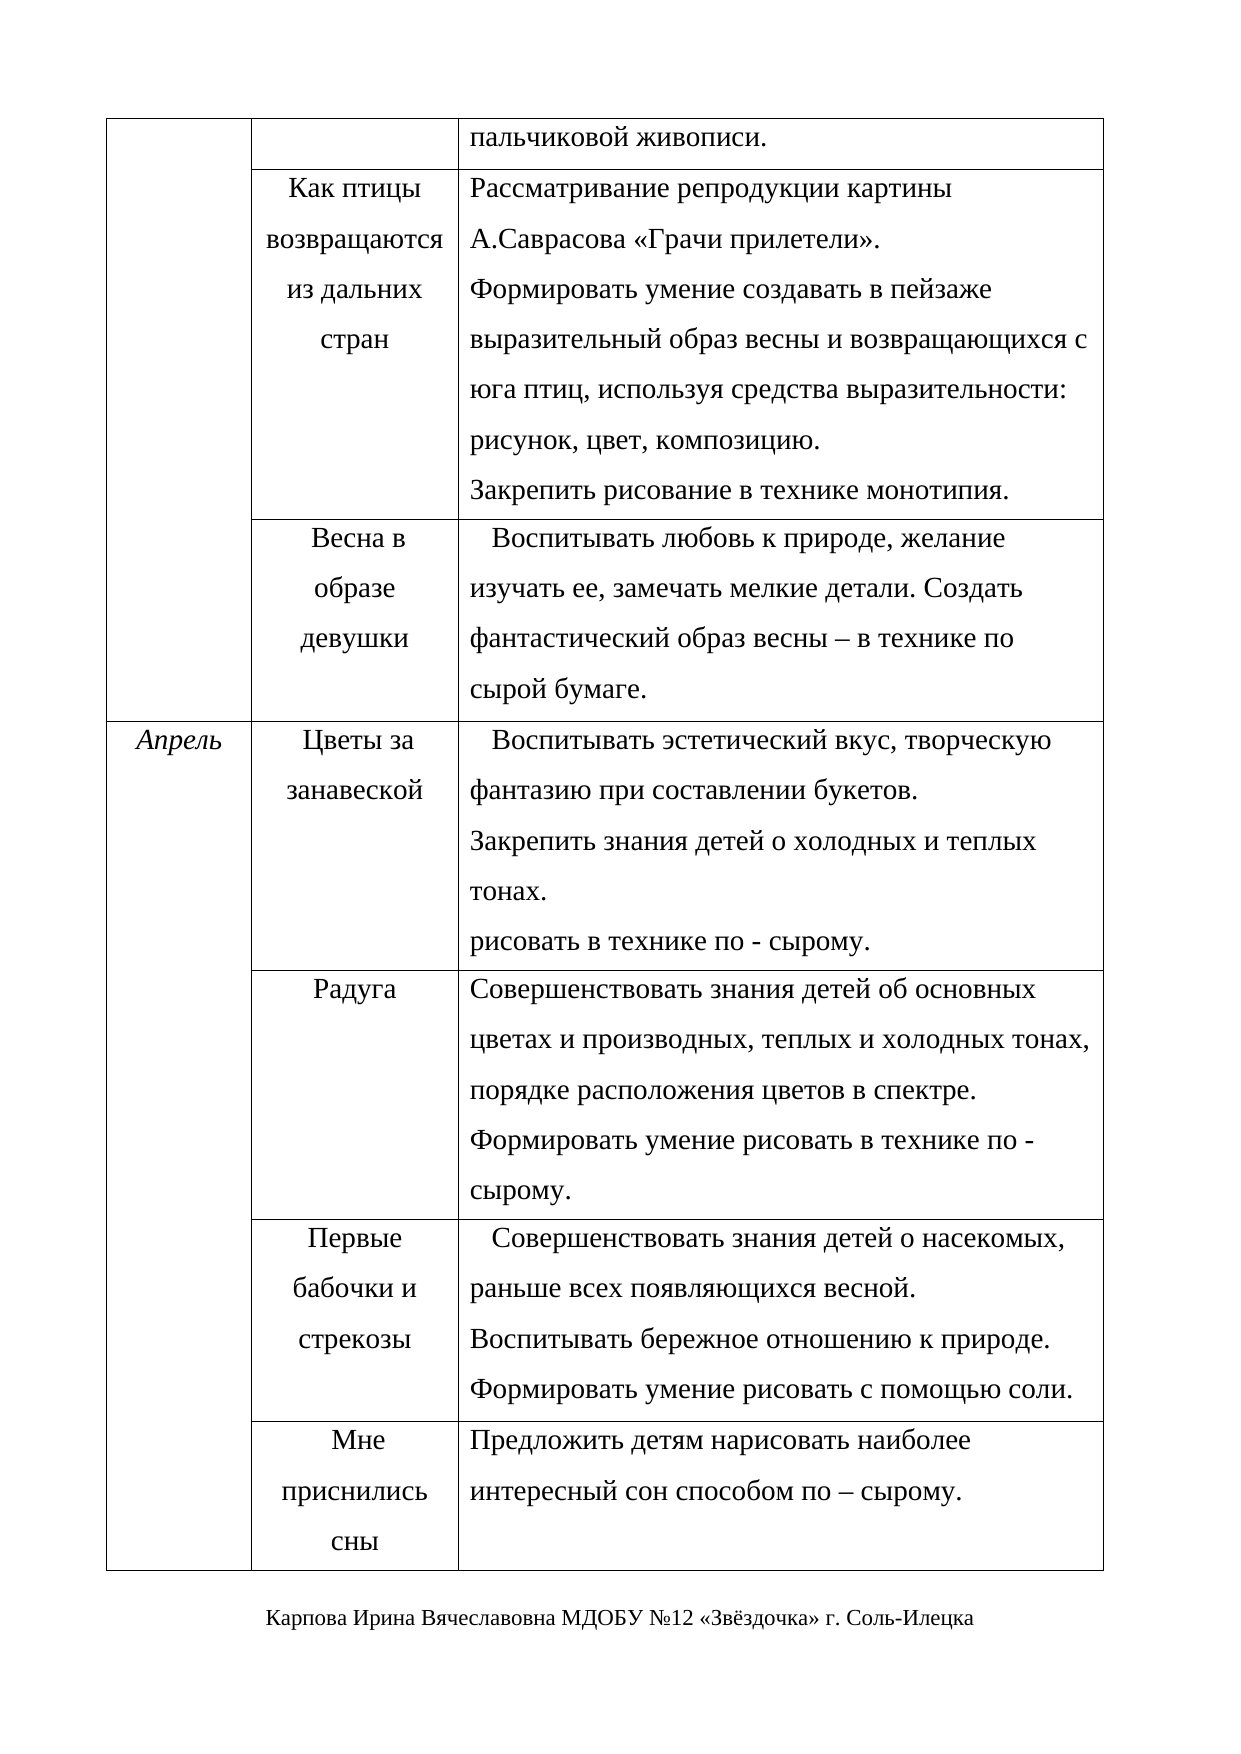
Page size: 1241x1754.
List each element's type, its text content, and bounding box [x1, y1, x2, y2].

table_cell Как птицы возвращаются из дальних стран [252, 170, 458, 519]
table_cell Предложить детям нарисовать наиболее интересный сон способом по – сырому. [459, 1422, 1103, 1569]
table_cell Радуга [252, 971, 458, 1219]
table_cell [252, 119, 458, 169]
table_cell Цветы за занавеской [252, 722, 458, 970]
table_cell Весна в образе девушки [252, 520, 458, 721]
table_cell Мне приснились сны [252, 1422, 458, 1569]
table_cell Совершенствовать знания детей о насекомых, раньше всех появляющихся весной. Воспитывать бережное отношению к природе. Формировать умение рисовать с помощью соли. [459, 1220, 1103, 1421]
table_cell Совершенствовать знания детей об основных цветах и производных, теплых и холодных тонах, порядке расположения цветов в спектре. Формировать умение рисовать в технике по - сырому. [459, 971, 1103, 1219]
table_cell Воспитывать любовь к природе, желание изучать ее, замечать мелкие детали. Создать фантастический образ весны – в технике по сырой бумаге. [459, 520, 1103, 721]
table_cell Первые бабочки и стрекозы [252, 1220, 458, 1421]
table_cell Воспитывать эстетический вкус, творческую фантазию при составлении букетов. Закрепить знания детей о холодных и теплых тонах. рисовать в технике по - сырому. [459, 722, 1103, 970]
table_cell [459, 119, 1103, 169]
table_cell Апрель [107, 722, 251, 1569]
table_cell Рассматривание репродукции картины А.Саврасова «Грачи прилетели». Формировать умение создавать в пейзаже выразительный образ весны и возвращающихся с юга птиц, используя средства выразительности: рисунок, цвет, композицию. Закрепить рисование в технике монотипия. [459, 170, 1103, 519]
